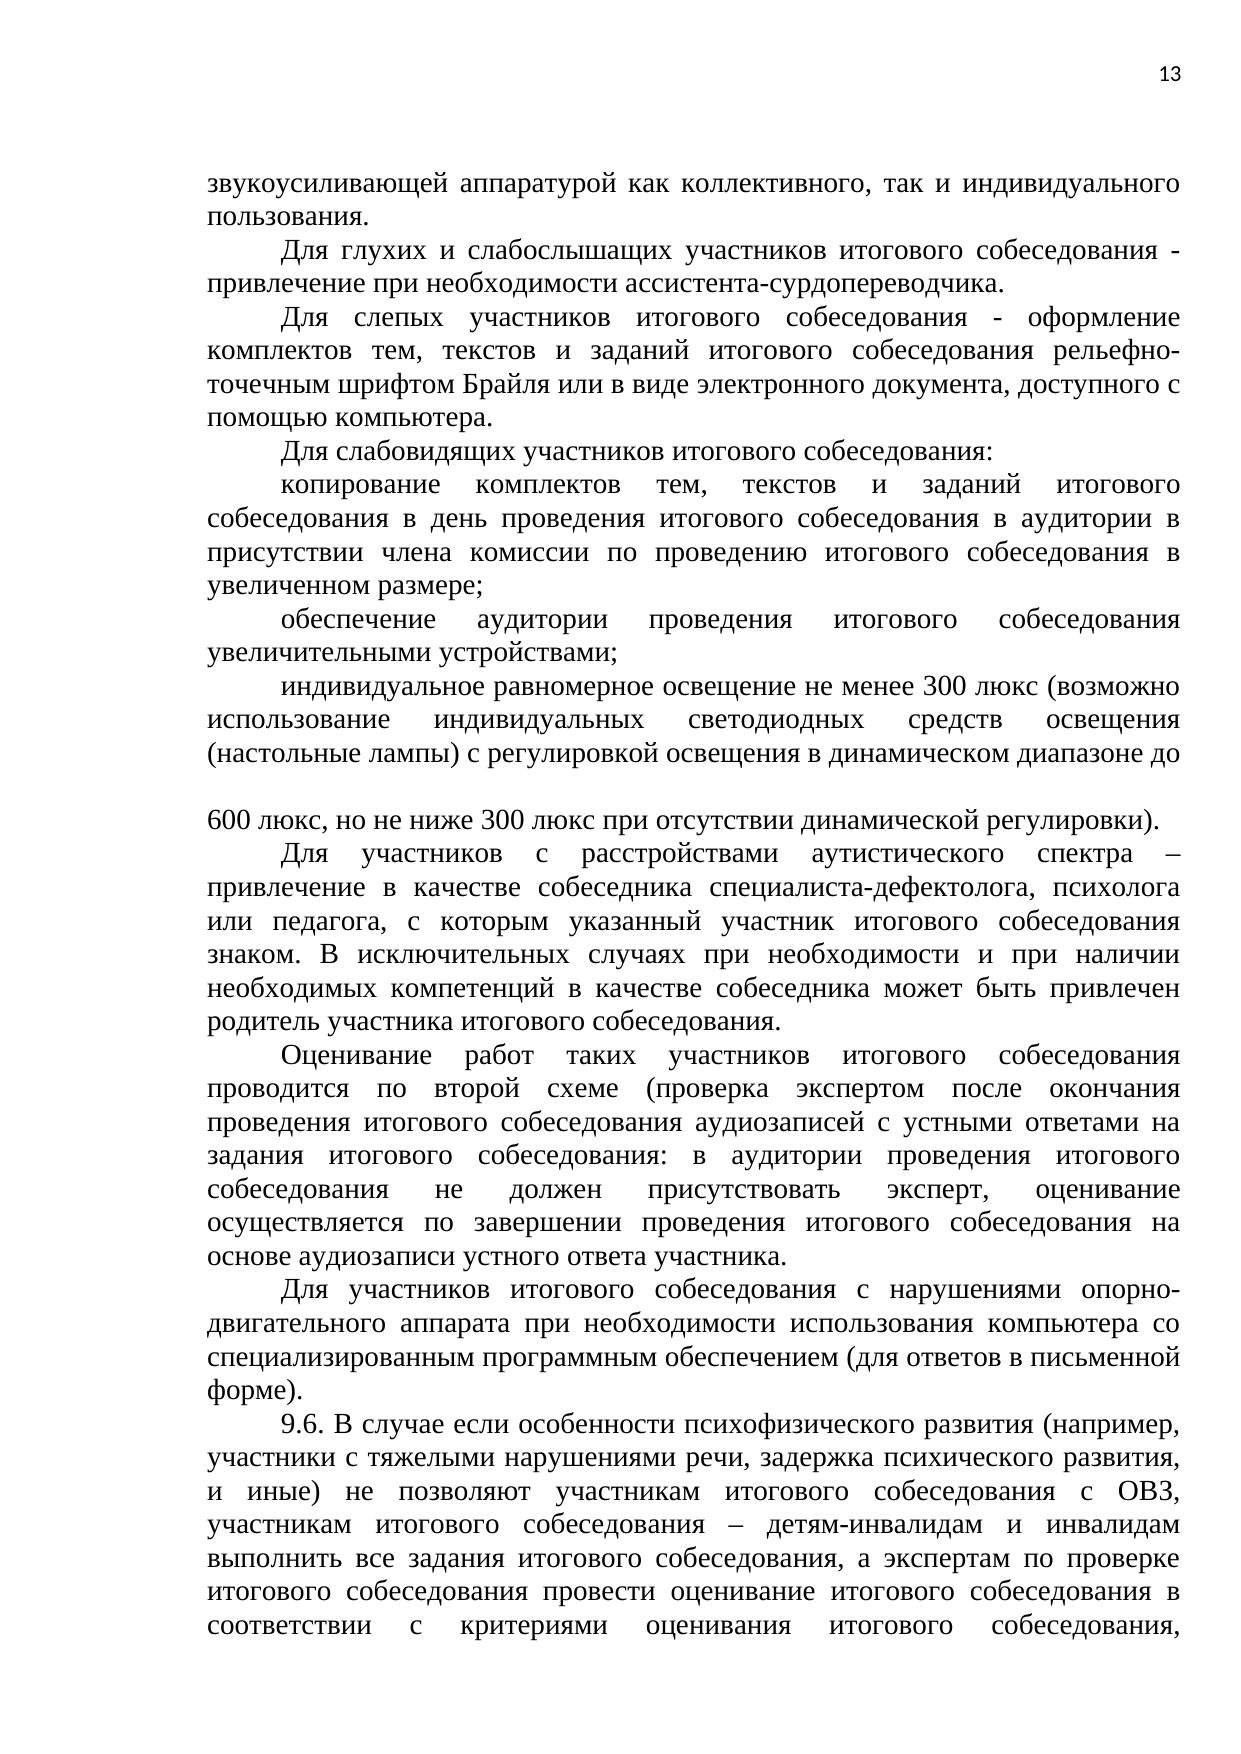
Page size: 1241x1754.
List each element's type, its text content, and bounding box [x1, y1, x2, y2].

text Для участников итогового собеседования с нарушениями опорно-двигательного аппарата при необходимости использования компьютера со специализированным программным обеспечением (для ответов в письменной форме). [207, 1272, 1181, 1406]
text Для слепых участников итогового собеседования - оформление комплектов тем, текстов и заданий итогового собеседования рельефно-точечным шрифтом Брайля или в виде электронного документа, доступного с помощью компьютера. [207, 299, 1181, 433]
text копирование комплектов тем, текстов и заданий итогового собеседования в день проведения итогового собеседования в аудитории в присутствии члена комиссии по проведению итогового собеседования в увеличенном размере; [207, 467, 1181, 601]
text Для участников с расстройствами аутистического спектра – привлечение в качестве собеседника специалиста-дефектолога, психолога или педагога, с которым указанный участник итогового собеседования знаком. В исключительных случаях при необходимости и при наличии необходимых компетенций в качестве собеседника может быть привлечен родитель участника итогового собеседования. [207, 836, 1181, 1037]
text Для глухих и слабослышащих участников итогового собеседования - привлечение при необходимости ассистента-сурдопереводчика. [207, 232, 1181, 299]
text Оценивание работ таких участников итогового собеседования проводится по второй схеме (проверка экспертом после окончания проведения итогового собеседования аудиозаписей с устными ответами на задания итогового собеседования: в аудитории проведения итогового собеседования не должен присутствовать эксперт, оценивание осуществляется по завершении проведения итогового собеседования на основе аудиозаписи устного ответа участника. [207, 1037, 1181, 1272]
text обеспечение аудитории проведения итогового собеседования увеличительными устройствами; [207, 601, 1181, 668]
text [207, 1406, 1181, 1641]
text Для слабовидящих участников итогового собеседования: [207, 433, 1181, 467]
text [207, 165, 1181, 232]
text индивидуальное равномерное освещение не менее 300 люкс (возможно использование индивидуальных светодиодных средств освещения (настольные лампы) с регулировкой освещения в динамическом диапазоне до 600 люкс, но не ниже 300 люкс при отсутствии динамической регулировки). [207, 668, 1181, 836]
